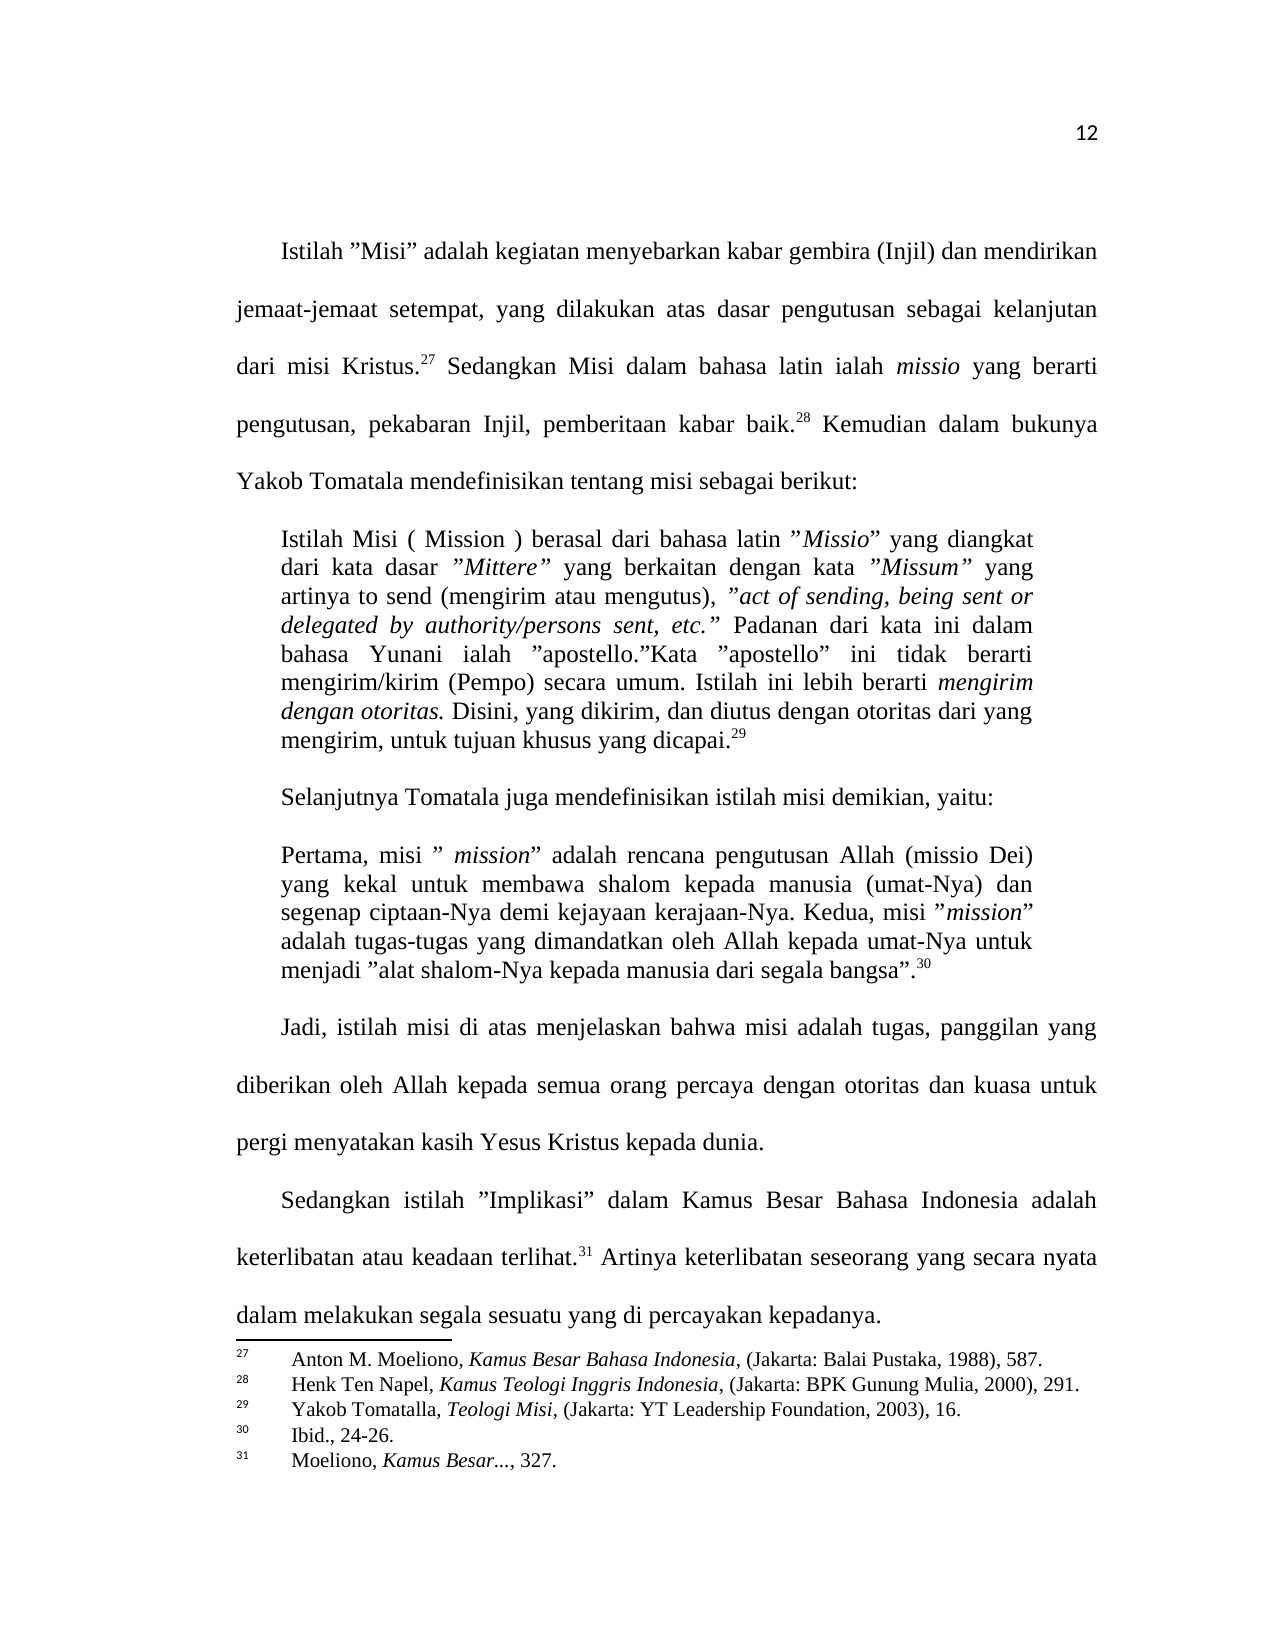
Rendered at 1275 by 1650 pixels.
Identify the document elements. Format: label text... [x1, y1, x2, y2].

text Sedangkan istilah ”Implikasi” dalam Kamus Besar Bahasa Indonesia adalah keterlibatan atau keadaan terlihat. Artinya keterlibatan seseorang yang secara nyata dalam melakukan segala sesuatu yang di percayakan kepadanya. [236, 1185, 1098, 1329]
text Pertama, misi ” mission” adalah rencana pengutusan Allah (missio Dei) yang kekal untuk membawa shalom kepada manusia (umat-Nya) dan segenap ciptaan-Nya demi kejayaan kerajaan-Nya. Kedua, misi ”mission” adalah tugas-tugas yang dimandatkan oleh Allah kepada umat-Nya untuk menjadi ”alat shalom-Nya kepada manusia dari segala bangsa”. [281, 840, 1033, 984]
text Selanjutnya Tomatala juga mendefinisikan istilah misi demikian, yaitu: [236, 782, 1098, 811]
text Istilah ”Misi” adalah kegiatan menyebarkan kabar gembira (Injil) dan mendirikan jemaat-jemaat setempat, yang dilakukan atas dasar pengutusan sebagai kelanjutan dari misi Kristus. Sedangkan Misi dalam bahasa latin ialah missio yang berarti pengutusan, pekabaran Injil, pemberitaan kabar baik. Kemudian dalam bukunya Yakob Tomatala mendefinisikan tentang misi sebagai berikut: [236, 236, 1098, 495]
text Istilah Misi ( Mission ) berasal dari bahasa latin ”Missio” yang diangkat dari kata dasar ”Mittere” yang berkaitan dengan kata ”Missum” yang artinya to send (mengirim atau mengutus), ”act of sending, being sent or delegated by authority/persons sent, etc.” Padanan dari kata ini dalam bahasa Yunani ialah ”apostello.”Kata ”apostello” ini tidak berarti mengirim/kirim (Pempo) secara umum. Istilah ini lebih berarti mengirim dengan otoritas. Disini, yang dikirim, dan diutus dengan otoritas dari yang mengirim, untuk tujuan khusus yang dicapai. [281, 524, 1033, 754]
text Jadi, istilah misi di atas menjelaskan bahwa misi adalah tugas, panggilan yang diberikan oleh Allah kepada semua orang percaya dengan otoritas dan kuasa untuk pergi menyatakan kasih Yesus Kristus kepada dunia. [236, 1012, 1098, 1156]
